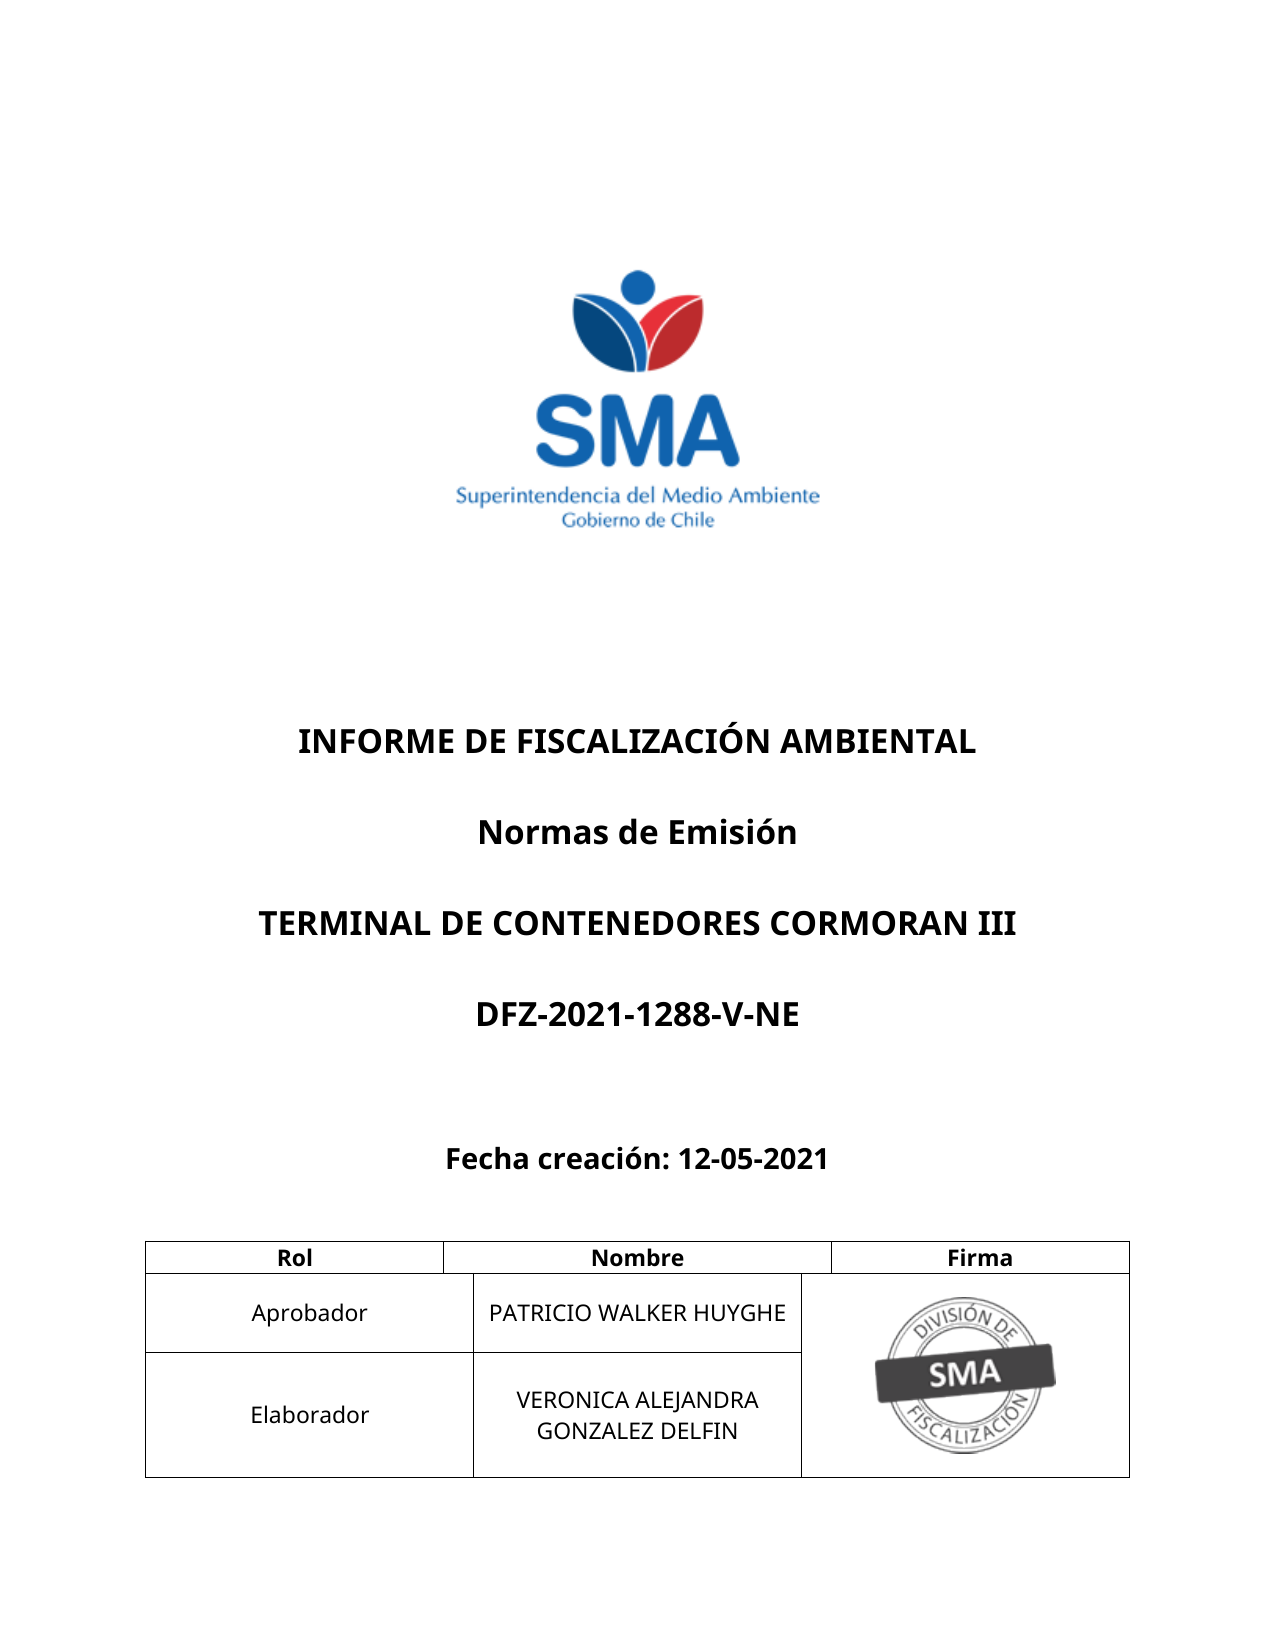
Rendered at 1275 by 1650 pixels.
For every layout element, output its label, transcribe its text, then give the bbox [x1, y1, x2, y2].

picture [874, 1297, 1056, 1454]
table_cell Elaborador [146, 1353, 473, 1477]
text Fecha creación: 12-05-2021 [146, 1099, 1129, 1241]
table_cell Aprobador [146, 1274, 473, 1352]
table_cell VERONICA ALEJANDRA GONZALEZ DELFIN [474, 1353, 801, 1477]
table_cell PATRICIO WALKER HUYGHE [474, 1274, 801, 1352]
text INFORME DE FISCALIZACIÓN AMBIENTAL [146, 673, 1129, 764]
text Normas de Emisión [146, 764, 1129, 854]
text TERMINAL DE CONTENEDORES CORMORAN III [146, 854, 1129, 945]
table_cell [802, 1274, 1129, 1477]
text DFZ-2021-1288-V-NE [146, 945, 1129, 1099]
picture [388, 250, 887, 548]
table_header Firma [832, 1242, 1129, 1273]
table_header Nombre [444, 1242, 831, 1273]
table_header Rol [146, 1242, 443, 1273]
